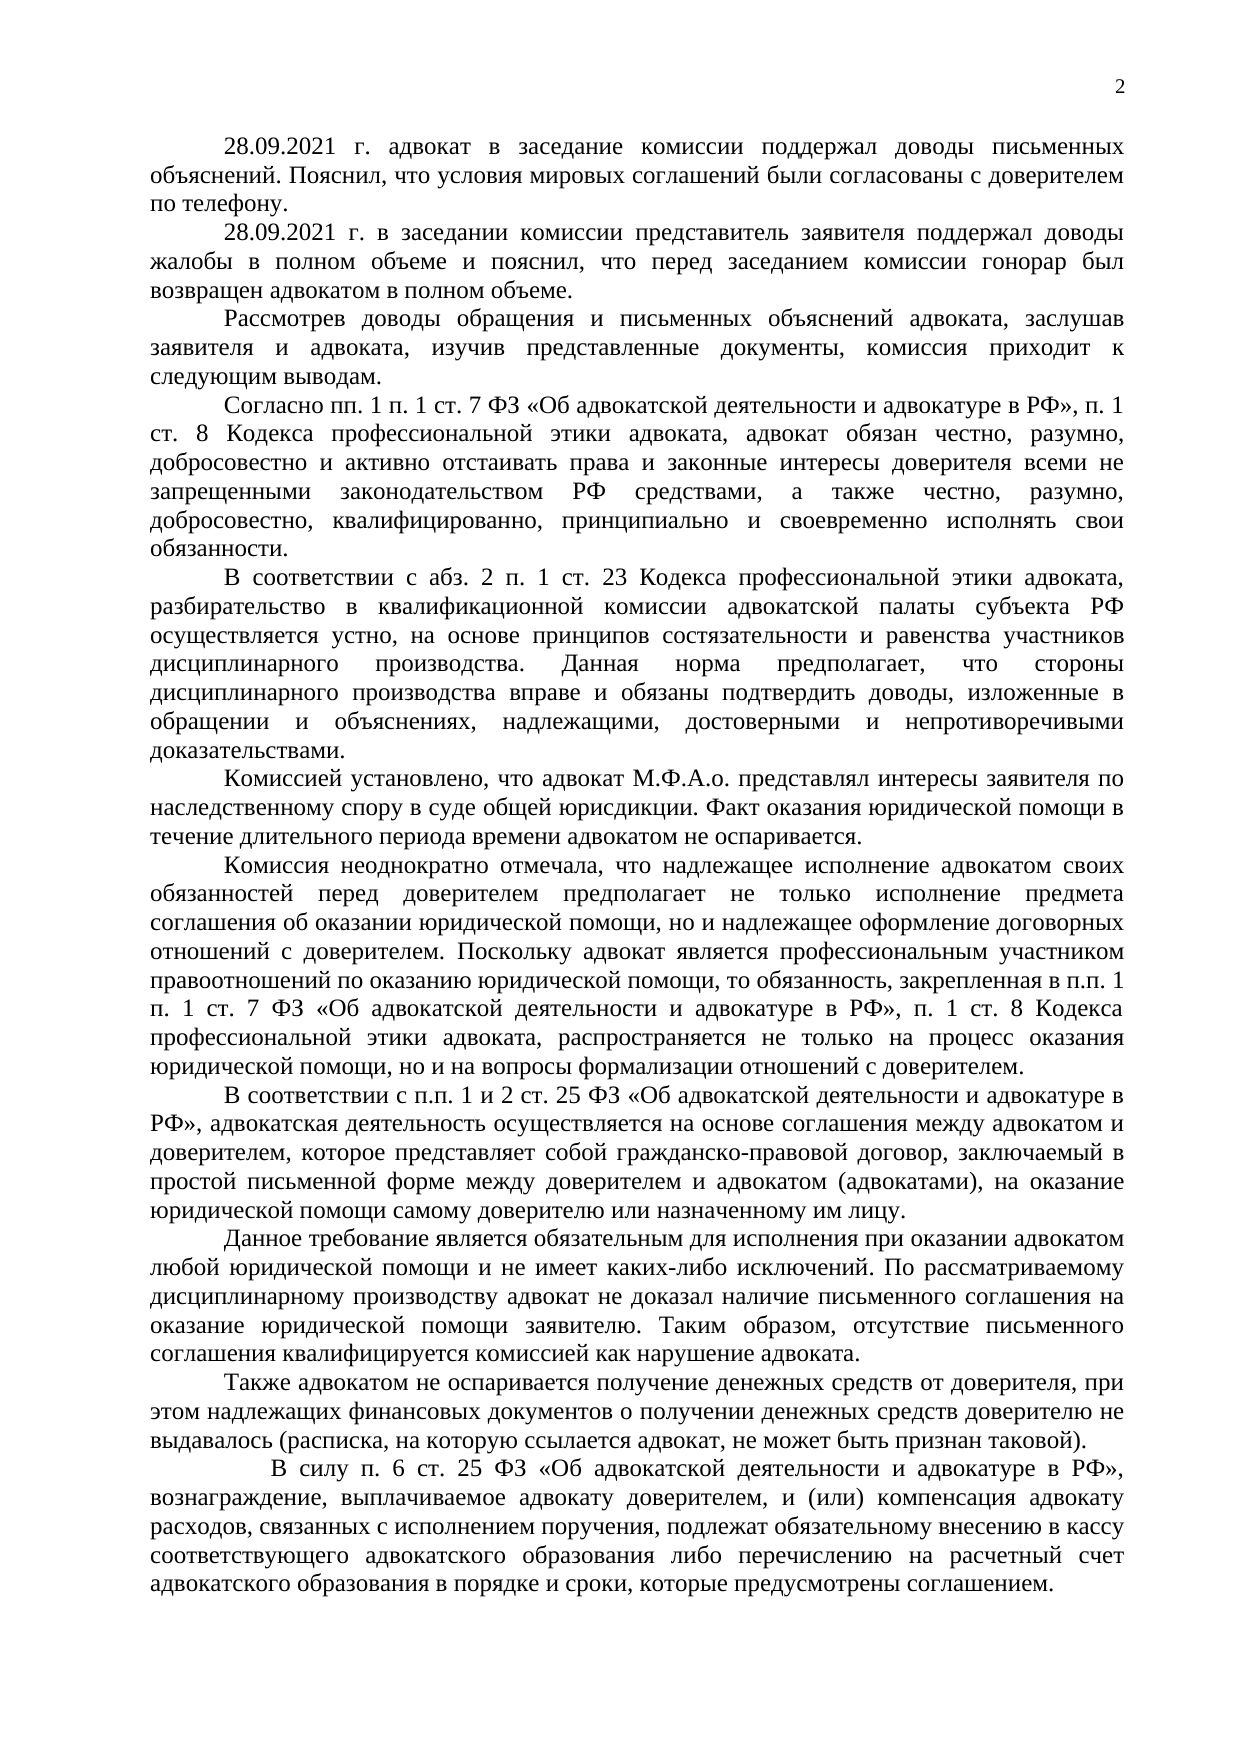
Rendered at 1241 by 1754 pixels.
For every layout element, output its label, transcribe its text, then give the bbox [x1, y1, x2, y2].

text В соответствии с п.п. 1 и 2 ст. 25 ФЗ «Об адвокатской деятельности и адвокатуре в РФ», адвокатская деятельность осуществляется на основе соглашения между адвокатом и доверителем, которое представляет собой гражданско-правовой договор, заключаемый в простой письменной форме между доверителем и адвокатом (адвокатами), на оказание юридической помощи самому доверителю или назначенному им лицу. [150, 1080, 1125, 1223]
text Также адвокатом не оспаривается получение денежных средств от доверителя, при этом надлежащих финансовых документов о получении денежных средств доверителю не выдавалось (расписка, на которую ссылается адвокат, не может быть признан таковой). [150, 1367, 1125, 1453]
text В соответствии с абз. 2 п. 1 ст. 23 Кодекса профессиональной этики адвоката, разбирательство в квалификационной комиссии адвокатской палаты субъекта РФ осуществляется устно, на основе принципов состязательности и равенства участников дисциплинарного производства. Данная норма предполагает, что стороны дисциплинарного производства вправе и обязаны подтвердить доводы, изложенные в обращении и объяснениях, надлежащими, достоверными и непротиворечивыми доказательствами. [150, 562, 1125, 763]
text Согласно пп. 1 п. 1 ст. 7 ФЗ «Об адвокатской деятельности и адвокатуре в РФ», п. 1 ст. 8 Кодекса профессиональной этики адвоката, адвокат обязан честно, разумно, добросовестно и активно отстаивать права и законные интересы доверителя всеми не запрещенными законодательством РФ средствами, а также честно, разумно, добросовестно, квалифицированно, принципиально и своевременно исполнять свои обязанности. [150, 390, 1125, 562]
text Комиссией установлено, что адвокат М.Ф.А.о. представлял интересы заявителя по наследственному спору в суде общей юрисдикции. Факт оказания юридической помощи в течение длительного периода времени адвокатом не оспаривается. [150, 763, 1125, 850]
text В силу п. 6 ст. 25 ФЗ «Об адвокатской деятельности и адвокатуре в РФ», вознаграждение, выплачиваемое адвокату доверителем, и (или) компенсация адвокату расходов, связанных с исполнением поручения, подлежат обязательному внесению в кассу соответствующего адвокатского образования либо перечислению на расчетный счет адвокатского образования в порядке и сроки, которые предусмотрены соглашением. [150, 1453, 1125, 1597]
text Комиссия неоднократно отмечала, что надлежащее исполнение адвокатом своих обязанностей перед доверителем предполагает не только исполнение предмета соглашения об оказании юридической помощи, но и надлежащее оформление договорных отношений с доверителем. Поскольку адвокат является профессиональным участником правоотношений по оказанию юридической помощи, то обязанность, закрепленная в п.п. 1 п. 1 ст. 7 ФЗ «Об адвокатской деятельности и адвокатуре в РФ», п. 1 ст. 8 Кодекса профессиональной этики адвоката, распространяется не только на процесс оказания юридической помощи, но и на вопросы формализации отношений с доверителем. [150, 850, 1125, 1080]
text Рассмотрев доводы обращения и письменных объяснений адвоката, заслушав заявителя и адвоката, изучив представленные документы, комиссия приходит к следующим выводам. [150, 303, 1125, 390]
text 28.09.2021 г. адвокат в заседание комиссии поддержал доводы письменных объяснений. Пояснил, что условия мировых соглашений были согласованы с доверителем по телефону. [150, 131, 1125, 217]
text Данное требование является обязательным для исполнения при оказании адвокатом любой юридической помощи и не имеет каких-либо исключений. По рассматриваемому дисциплинарному производству адвокат не доказал наличие письменного соглашения на оказание юридической помощи заявителю. Таким образом, отсутствие письменного соглашения квалифицируется комиссией как нарушение адвоката. [150, 1223, 1125, 1367]
text 28.09.2021 г. в заседании комиссии представитель заявителя поддержал доводы жалобы в полном объеме и пояснил, что перед заседанием комиссии гонорар был возвращен адвокатом в полном объеме. [150, 217, 1125, 303]
